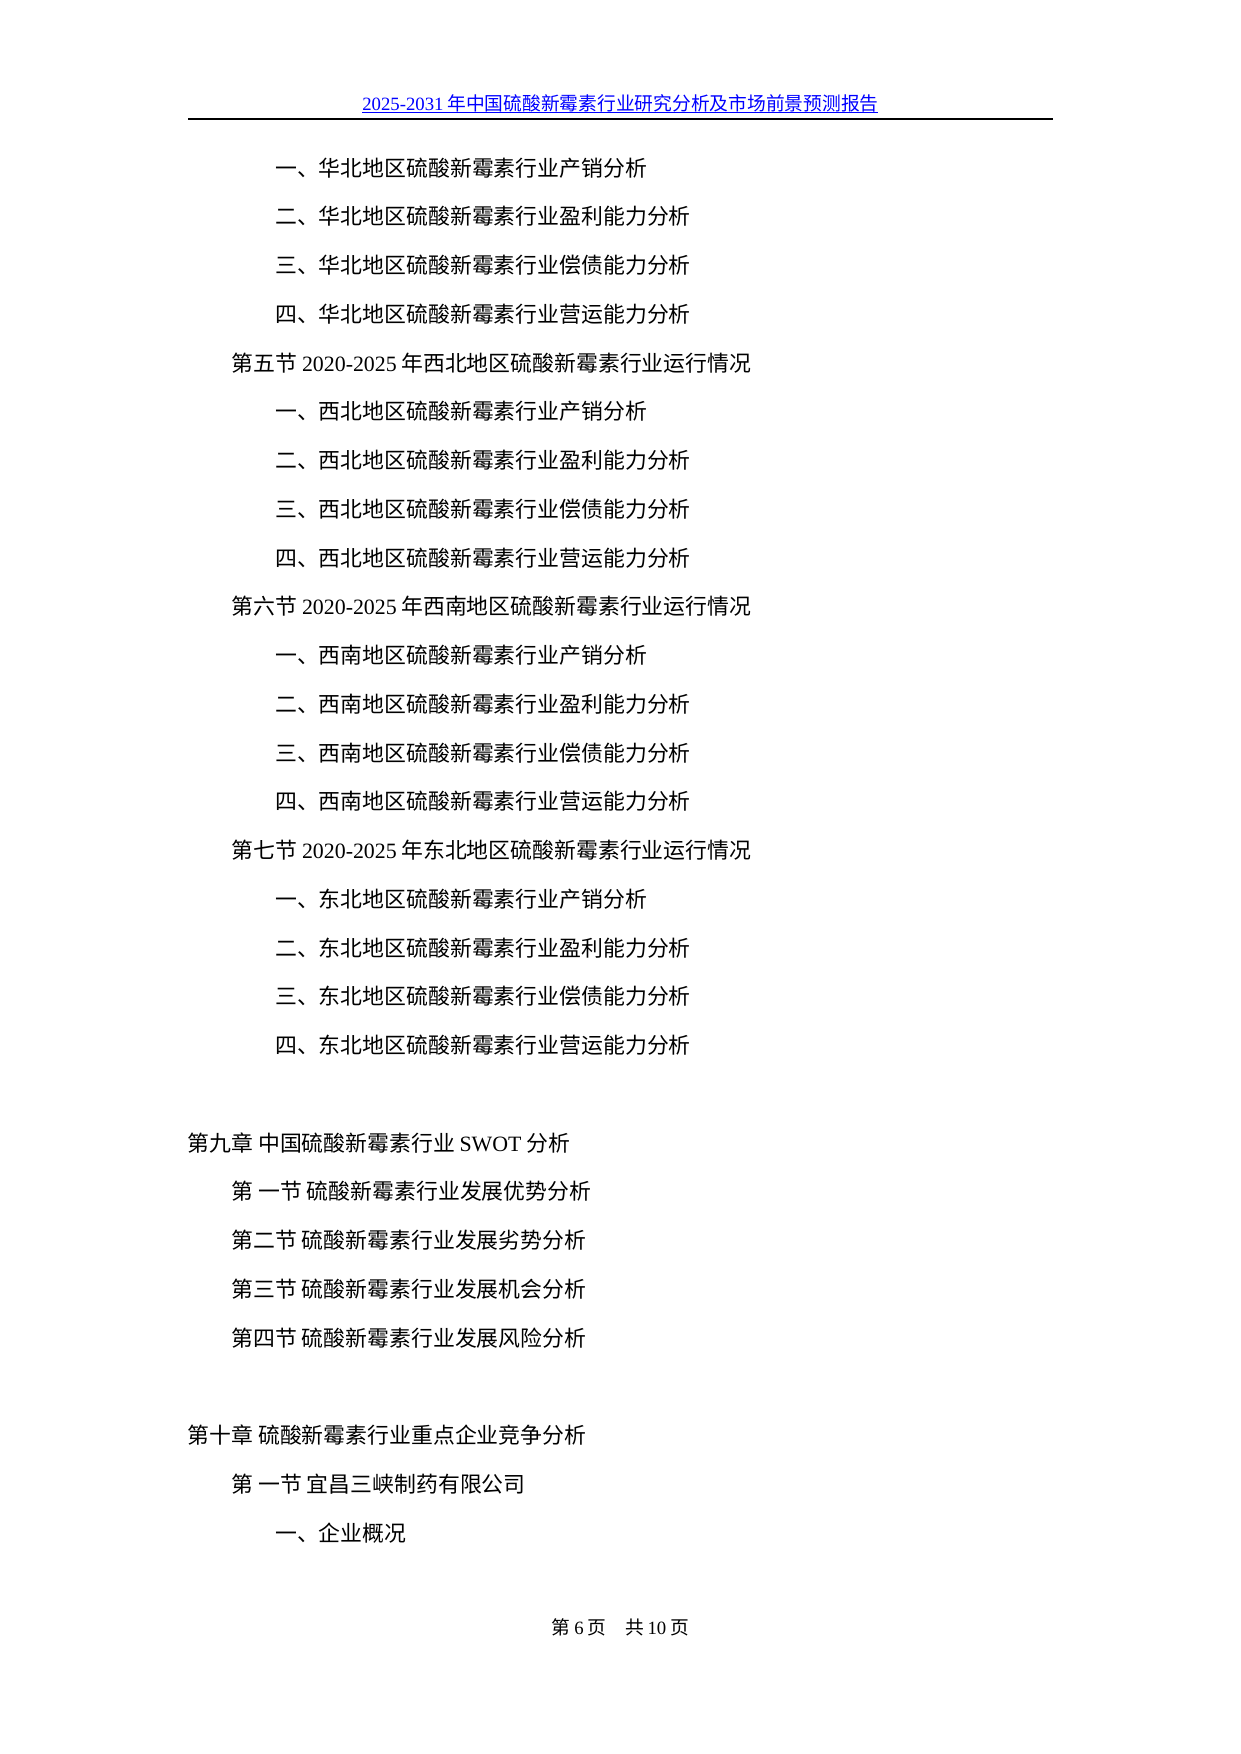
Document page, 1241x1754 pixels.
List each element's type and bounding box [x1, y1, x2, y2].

text [187, 150, 1053, 1548]
